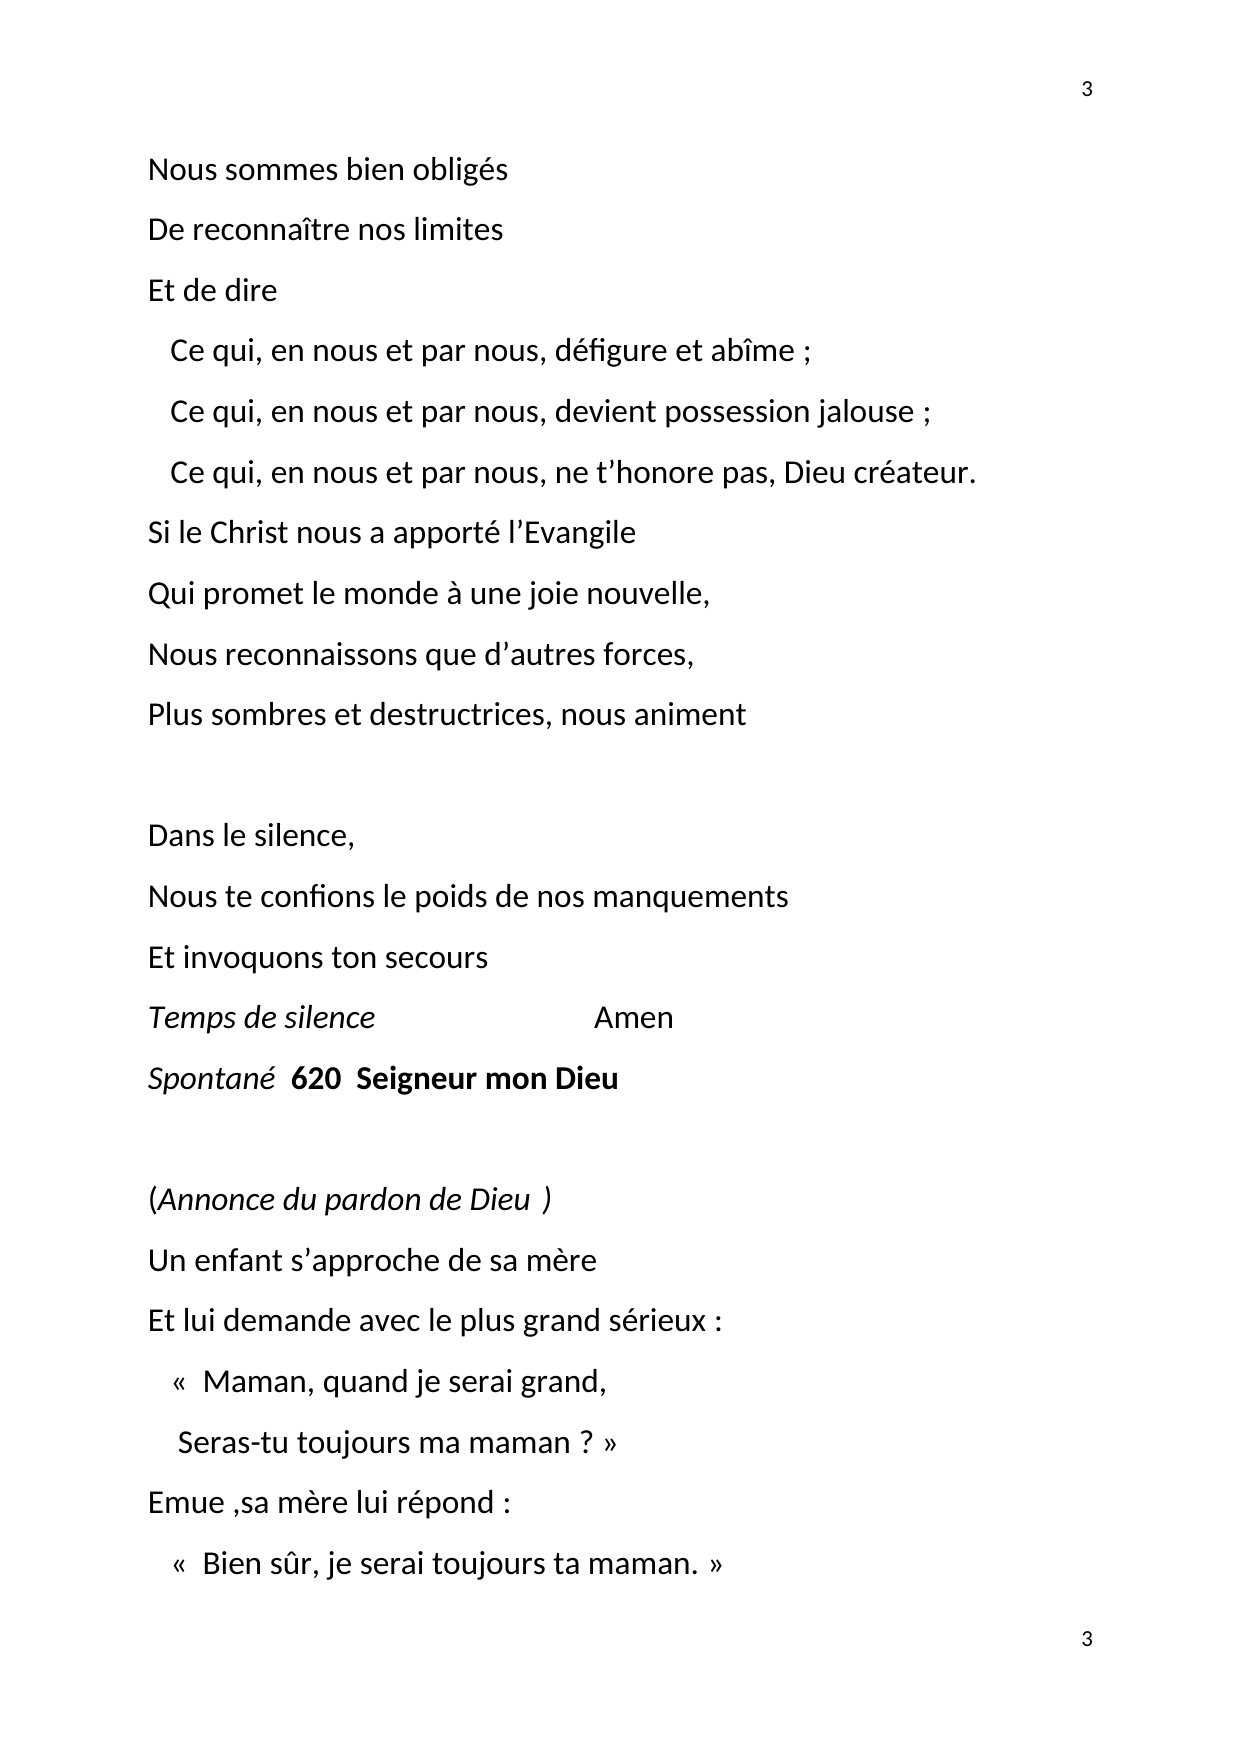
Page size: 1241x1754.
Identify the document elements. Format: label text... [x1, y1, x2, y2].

text Un enfant s’approche de sa mère [148, 1239, 1093, 1279]
text Nous te confions le poids de nos manquements [148, 875, 1093, 916]
text Seras-tu toujours ma maman ? » [148, 1421, 1093, 1461]
text Plus sombres et destructrices, nous animent [148, 693, 1093, 734]
text Nous reconnaissons que d’autres forces, [148, 633, 1093, 673]
text Ce qui, en nous et par nous, ne t’honore pas, Dieu créateur. [148, 451, 1093, 491]
text Nous sommes bien obligés [148, 148, 1093, 188]
text Dans le silence, [148, 814, 1093, 855]
text Qui promet le monde à une joie nouvelle, [148, 572, 1093, 613]
text « Maman, quand je serai grand, [148, 1360, 1093, 1401]
text Temps de silence Amen [148, 996, 1093, 1037]
text Emue ,sa mère lui répond : [148, 1481, 1093, 1522]
text De reconnaître nos limites [148, 208, 1093, 249]
text Et lui demande avec le plus grand sérieux : [148, 1299, 1093, 1340]
text Ce qui, en nous et par nous, défigure et abîme ; [148, 329, 1093, 370]
text Et invoquons ton secours [148, 936, 1093, 976]
text « Bien sûr, je serai toujours ta maman. » [148, 1542, 1093, 1583]
text Et de dire [148, 269, 1093, 309]
text Ce qui, en nous et par nous, devient possession jalouse ; [148, 390, 1093, 431]
text (Annonce du pardon de Dieu ) [148, 1178, 1093, 1219]
text Spontané 620 Seigneur mon Dieu [148, 1057, 1093, 1098]
text Si le Christ nous a apporté l’Evangile [148, 511, 1093, 552]
